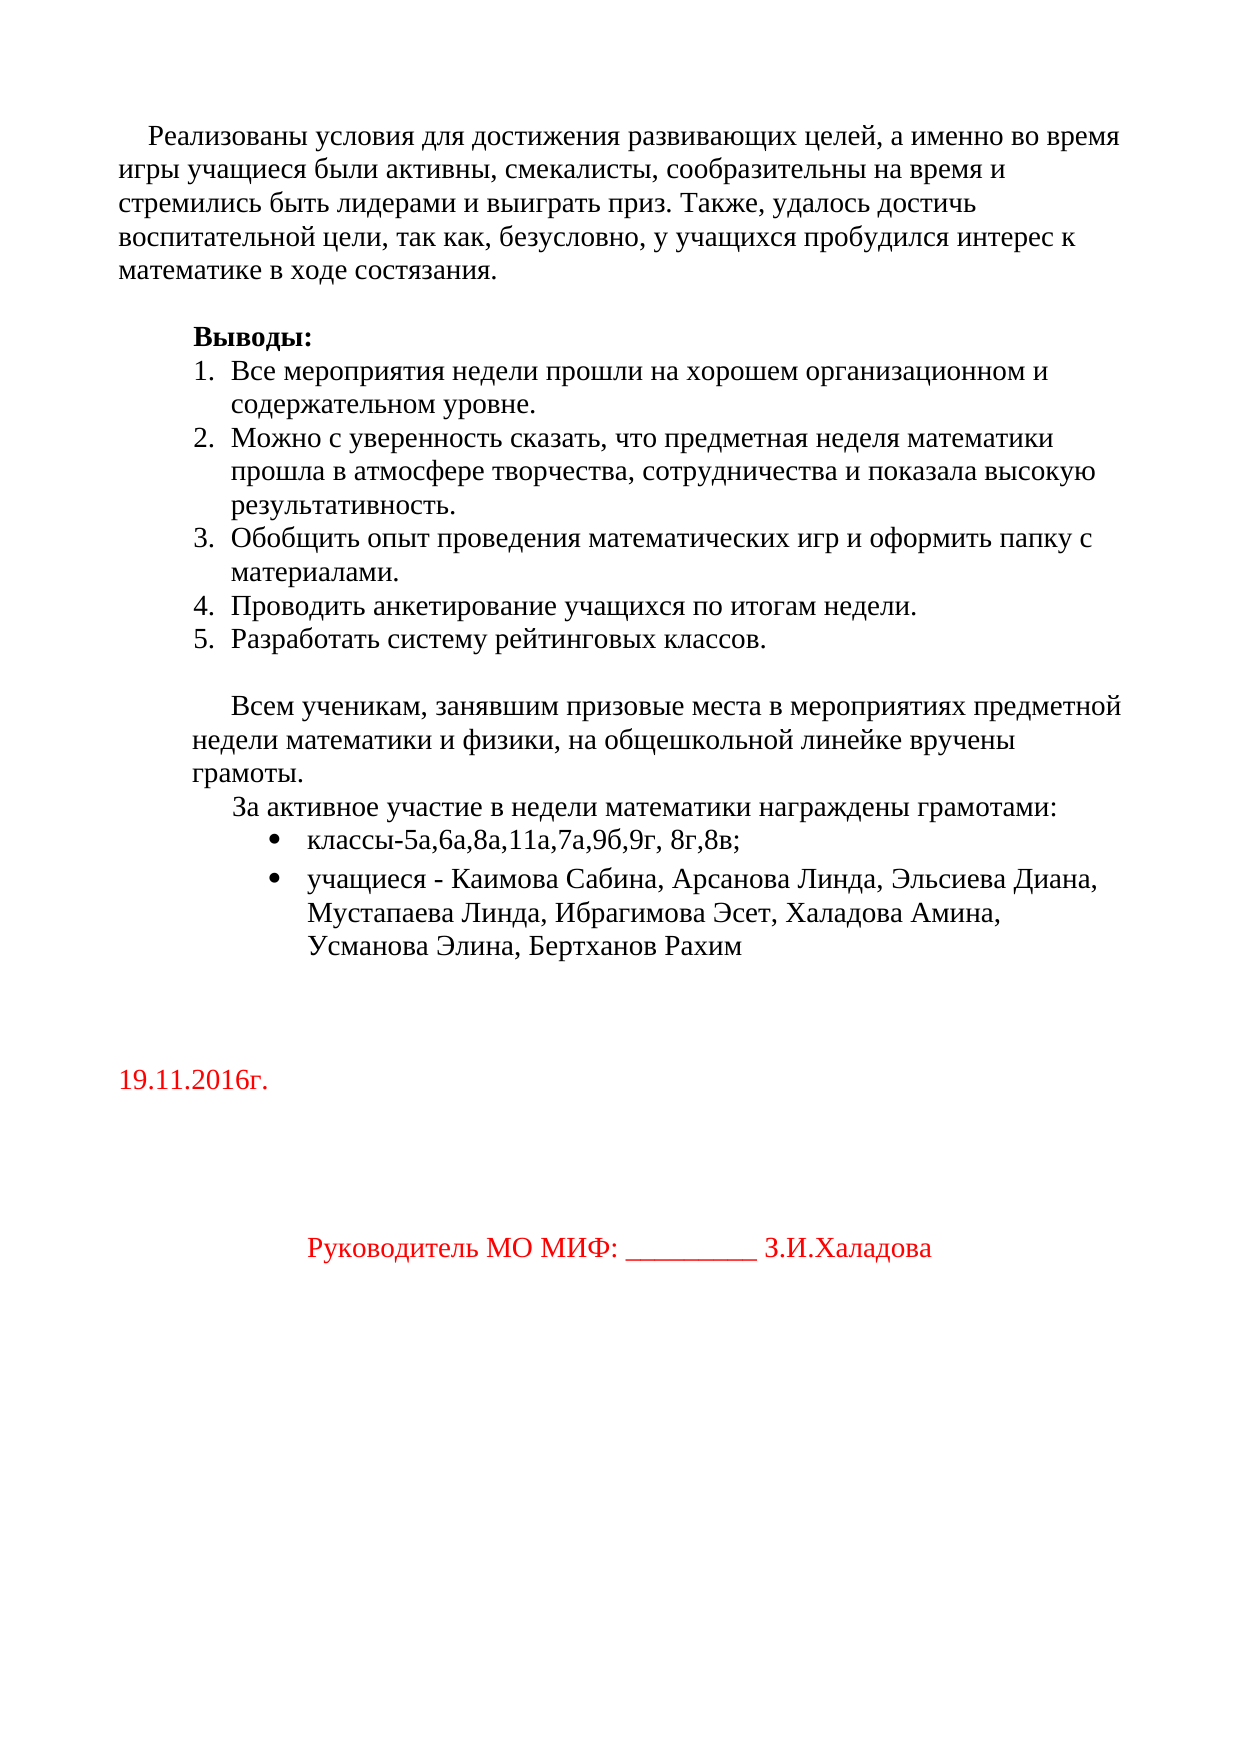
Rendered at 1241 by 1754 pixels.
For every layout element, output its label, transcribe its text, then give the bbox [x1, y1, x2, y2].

list За активное участие в недели математики награждены грамотами: [232, 789, 1122, 822]
text 19.11.2016г. [118, 1062, 1122, 1096]
list классы-5а,6а,8а,11а,7а,9б,9г, 8г,8в; [269, 822, 1122, 856]
text Всем ученикам, занявшим призовые места в мероприятиях предметной недели математики и физики, на общешкольной линейке вручены грамоты. [192, 688, 1122, 789]
list Обобщить опыт проведения математических игр и оформить папку с материалами. [193, 521, 1122, 588]
text Выводы: [193, 319, 1122, 353]
list Проводить анкетирование учащихся по итогам недели. [193, 588, 1122, 621]
list учащиеся - Каимова Сабина, Арсанова Линда, Эльсиева Диана, Мустапаева Линда, Ибрагимова Эсет, Халадова Амина, Усманова Элина, Бертханов Рахим [269, 861, 1122, 962]
list Разработать систему рейтинговых классов. [193, 621, 1122, 655]
list Руководитель МО МИФ: _________ З.И.Халадова [307, 1230, 1122, 1264]
list Можно с уверенность сказать, что предметная неделя математики прошла в атмосфере творчества, сотрудничества и показала высокую результативность. [193, 420, 1122, 521]
text Реализованы условия для достижения развивающих целей, а именно во время игры учащиеся были активны, смекалисты, сообразительны на время и стремились быть лидерами и выиграть приз. Также, удалось достичь воспитательной цели, так как, безусловно, у учащихся пробудился интерес к математике в ходе состязания. [118, 118, 1122, 286]
list Все мероприятия недели прошли на хорошем организационном и содержательном уровне. [193, 353, 1122, 420]
